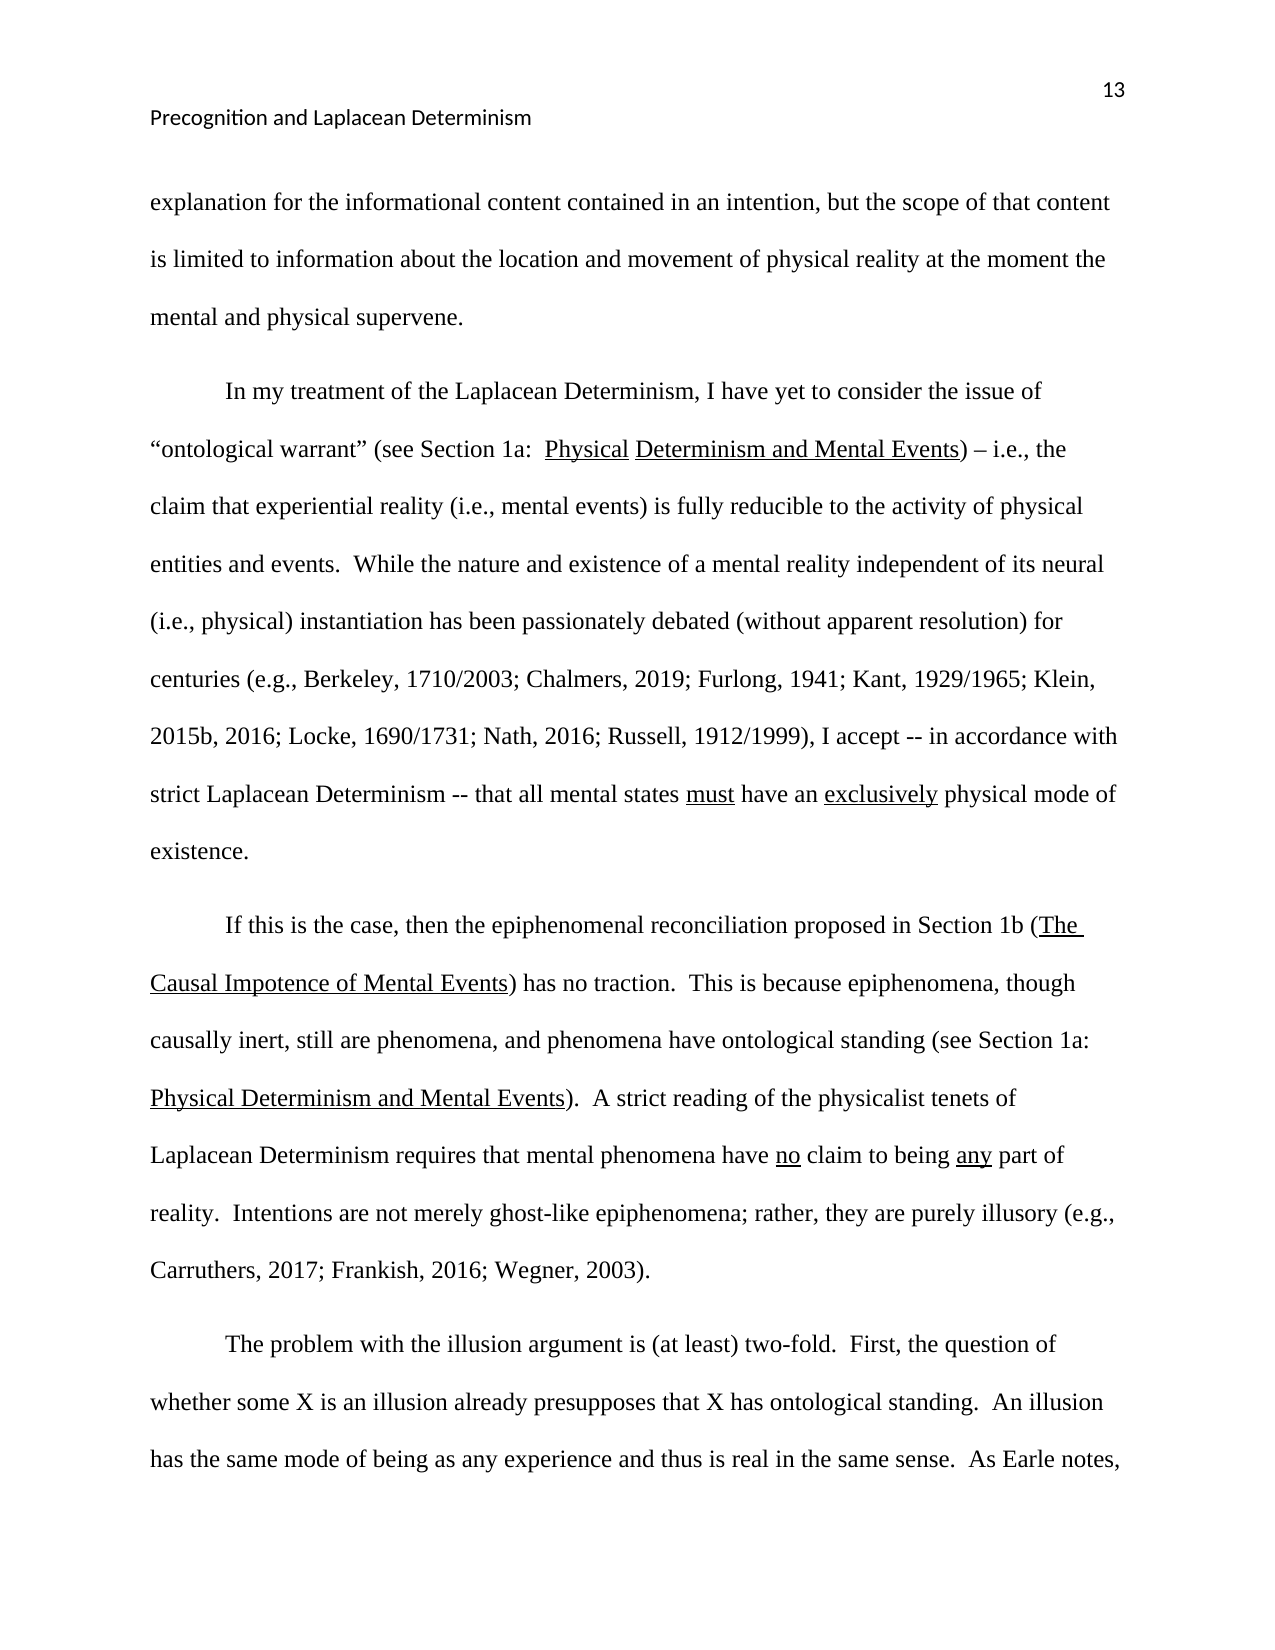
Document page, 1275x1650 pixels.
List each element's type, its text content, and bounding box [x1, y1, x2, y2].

text If this is the case, then the epiphenomenal reconciliation proposed in Section 1b (The Causal Impotence of Mental Events) has no traction. This is because epiphenomena, though causally inert, still are phenomena, and phenomena have ontological standing (see Section 1a: Physical Determinism and Mental Events). A strict reading of the physicalist tenets of Laplacean Determinism requires that mental phenomena have no claim to being any part of reality. Intentions are not merely ghost-like epiphenomena; rather, they are purely illusory (e.g., Carruthers, 2017; Frankish, 2016; Wegner, 2003). [150, 910, 1125, 1284]
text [150, 1329, 1125, 1473]
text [150, 187, 1125, 331]
text In my treatment of the Laplacean Determinism, I have yet to consider the issue of “ontological warrant” (see Section 1a: Physical Determinism and Mental Events) – i.e., the claim that experiential reality (i.e., mental events) is fully reducible to the activity of physical entities and events. While the nature and existence of a mental reality independent of its neural (i.e., physical) instantiation has been passionately debated (without apparent resolution) for centuries (e.g., Berkeley, 1710/2003; Chalmers, 2019; Furlong, 1941; Kant, 1929/1965; Klein, 2015b, 2016; Locke, 1690/1731; Nath, 2016; Russell, 1912/1999), I accept -- in accordance with strict Laplacean Determinism -- that all mental states must have an exclusively physical mode of existence. [150, 376, 1125, 865]
